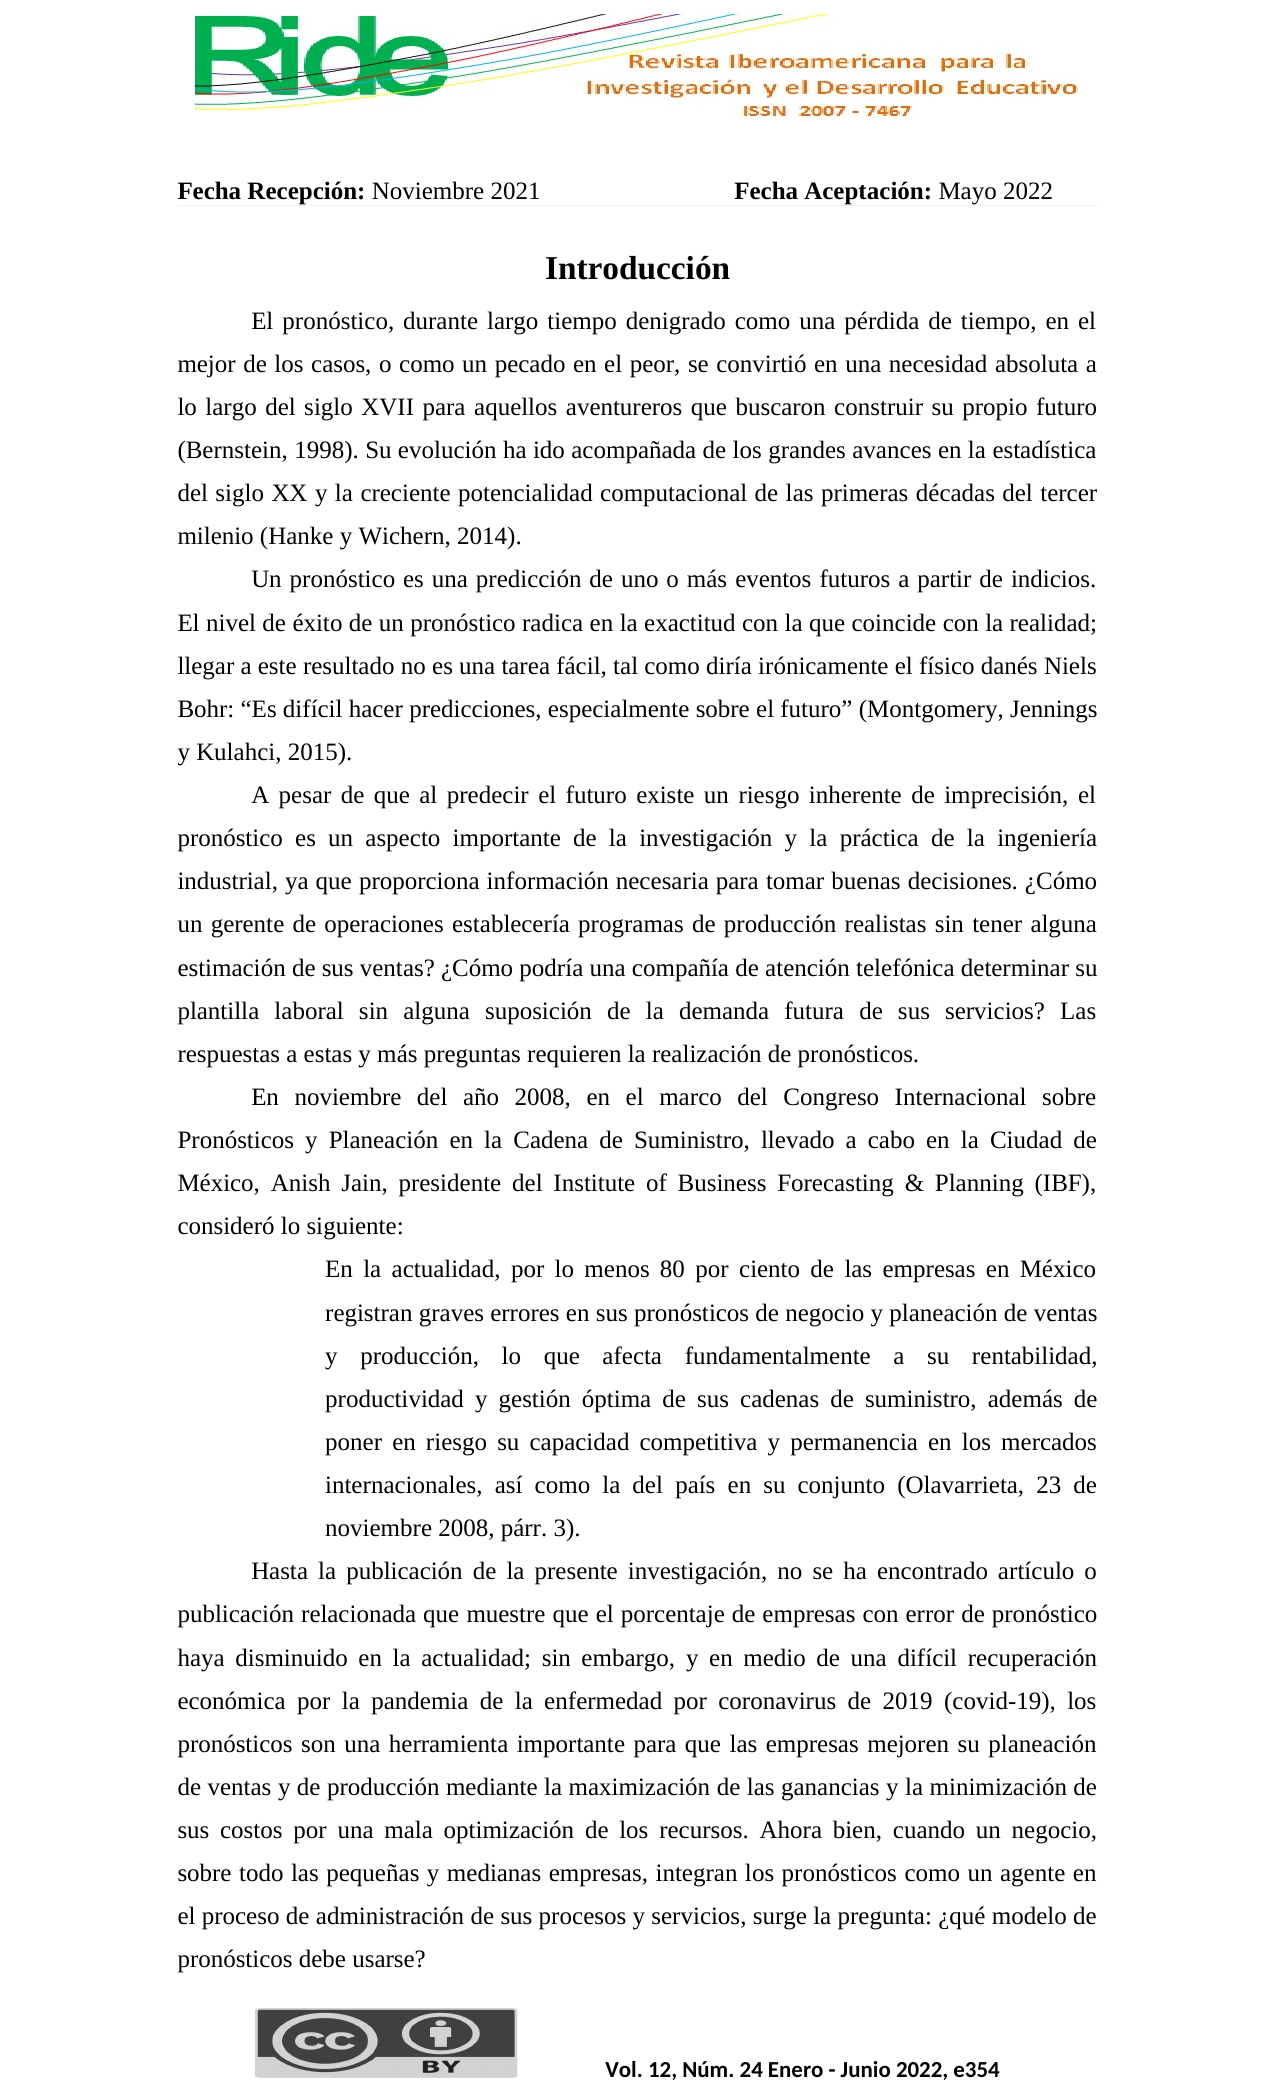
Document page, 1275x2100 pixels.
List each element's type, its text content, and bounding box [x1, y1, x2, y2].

text Introducción [177, 248, 1098, 287]
text Fecha Recepción: Noviembre 2021 Fecha Aceptación: Mayo 2022 [177, 176, 1098, 205]
text Un pronóstico es una predicción de uno o más eventos futuros a partir de indicios. El nivel de éxito de un pronóstico radica en la exactitud con la que coincide con la realidad; llegar a este resultado no es una tarea fácil, tal como diría irónicamente el físico danés Niels Bohr: “Es difícil hacer predicciones, especialmente sobre el futuro” (Montgomery, Jennings y Kulahci, 2015). [177, 564, 1098, 766]
text A pesar de que al predecir el futuro existe un riesgo inherente de imprecisión, el pronóstico es un aspecto importante de la investigación y la práctica de la ingeniería industrial, ya que proporciona información necesaria para tomar buenas decisiones. ¿Cómo un gerente de operaciones establecería programas de producción realistas sin tener alguna estimación de sus ventas? ¿Cómo podría una compañía de atención telefónica determinar su plantilla laboral sin alguna suposición de la demanda futura de sus servicios? Las respuestas a estas y más preguntas requieren la realización de pronósticos. [177, 780, 1098, 1068]
text Hasta la publicación de la presente investigación, no se ha encontrado artículo o publicación relacionada que muestre que el porcentaje de empresas con error de pronóstico haya disminuido en la actualidad; sin embargo, y en medio de una difícil recuperación económica por la pandemia de la enfermedad por coronavirus de 2019 (covid-19), los pronósticos son una herramienta importante para que las empresas mejoren su planeación de ventas y de producción mediante la maximización de las ganancias y la minimización de sus costos por una mala optimización de los recursos. Ahora bien, cuando un negocio, sobre todo las pequeñas y medianas empresas, integran los pronósticos como un agente en el proceso de administración de sus procesos y servicios, surge la pregunta: ¿qué modelo de pronósticos debe usarse? [177, 1556, 1098, 1973]
text El pronóstico, durante largo tiempo denigrado como una pérdida de tiempo, en el mejor de los casos, o como un pecado en el peor, se convirtió en una necesidad absoluta a lo largo del siglo XVII para aquellos aventureros que buscaron construir su propio futuro (Bernstein, 1998). Su evolución ha ido acompañada de los grandes avances en la estadística del siglo XX y la creciente potencialidad computacional de las primeras décadas del tercer milenio (Hanke y Wichern, 2014). [177, 306, 1098, 550]
text En noviembre del año 2008, en el marco del Congreso Internacional sobre Pronósticos y Planeación en la Cadena de Suministro, llevado a cabo en la Ciudad de México, Anish Jain, presidente del Institute of Business Forecasting & Planning (IBF), consideró lo siguiente: [177, 1082, 1098, 1240]
picture [194, 14, 1081, 119]
text En la actualidad, por lo menos 80 por ciento de las empresas en México registran graves errores en sus pronósticos de negocio y planeación de ventas y producción, lo que afecta fundamentalmente a su rentabilidad, productividad y gestión óptima de sus cadenas de suministro, además de poner en riesgo su capacidad competitiva y permanencia en los mercados internacionales, así como la del país en su conjunto (Olavarrieta, 23 de noviembre 2008, párr. 3). [325, 1254, 1098, 1542]
picture [254, 2008, 518, 2078]
